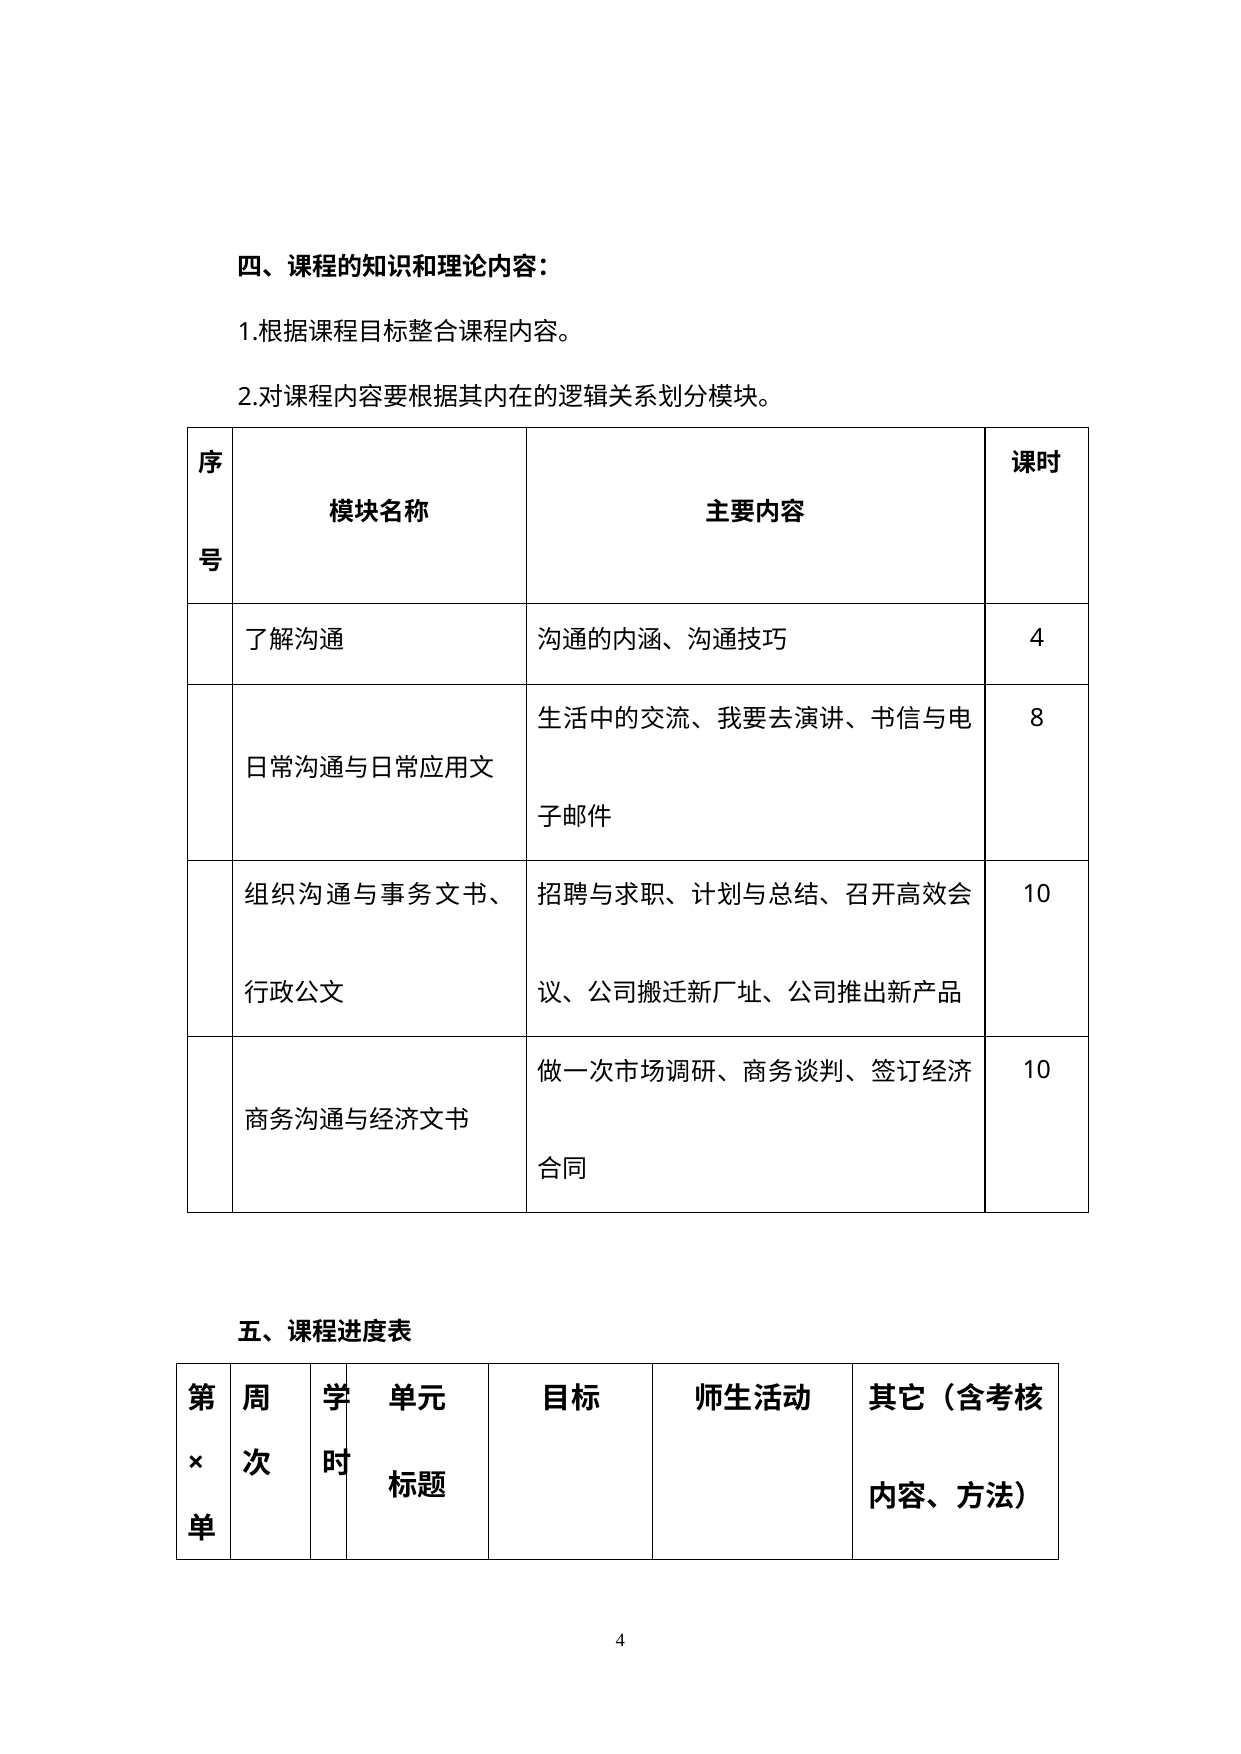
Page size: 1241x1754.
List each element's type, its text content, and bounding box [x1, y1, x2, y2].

table_cell [188, 1037, 232, 1212]
table_cell 沟通的内涵、沟通技巧 [527, 604, 984, 683]
table_cell 商务沟通与经济文书 [233, 1037, 526, 1212]
table_header 目标 [489, 1364, 652, 1558]
table_cell 了解沟通 [233, 604, 526, 683]
text 五、课程进度表 [187, 1297, 1053, 1362]
text 四、课程的知识和理论内容： [187, 232, 1053, 297]
table_cell 10 [986, 1037, 1088, 1212]
table_cell 招聘与求职、计划与总结、召开高效会议、公司搬迁新厂址、公司推出新产品 [527, 861, 984, 1036]
text 2.对课程内容要根据其内在的逻辑关系划分模块。 [187, 362, 1053, 427]
table_header 周次 [231, 1364, 310, 1558]
table_cell [188, 604, 232, 683]
table_header 序号 [188, 428, 232, 603]
table_header 模块名称 [233, 428, 526, 603]
table_cell [188, 685, 232, 859]
table_cell [188, 861, 232, 1036]
text 1.根据课程目标整合课程内容。 [187, 297, 1053, 362]
table_cell 8 [986, 685, 1088, 859]
table_header 其它（含考核内容、方法） [853, 1364, 1058, 1558]
table_cell 4 [986, 604, 1088, 683]
table_header 学时 [311, 1364, 346, 1558]
table_cell 10 [986, 861, 1088, 1036]
table_cell 生活中的交流、我要去演讲、书信与电子邮件 [527, 685, 984, 859]
table_header 第×单元 [177, 1364, 230, 1558]
table_header 单元 标题 [347, 1364, 488, 1558]
table_header 课时 [986, 428, 1088, 603]
table_header 师生活动 [653, 1364, 852, 1558]
table_cell 日常沟通与日常应用文 [233, 685, 526, 859]
table_header 主要内容 [527, 428, 984, 603]
table_cell 做一次市场调研、商务谈判、签订经济合同 [527, 1037, 984, 1212]
table_cell 组织沟通与事务文书、行政公文 [233, 861, 526, 1036]
